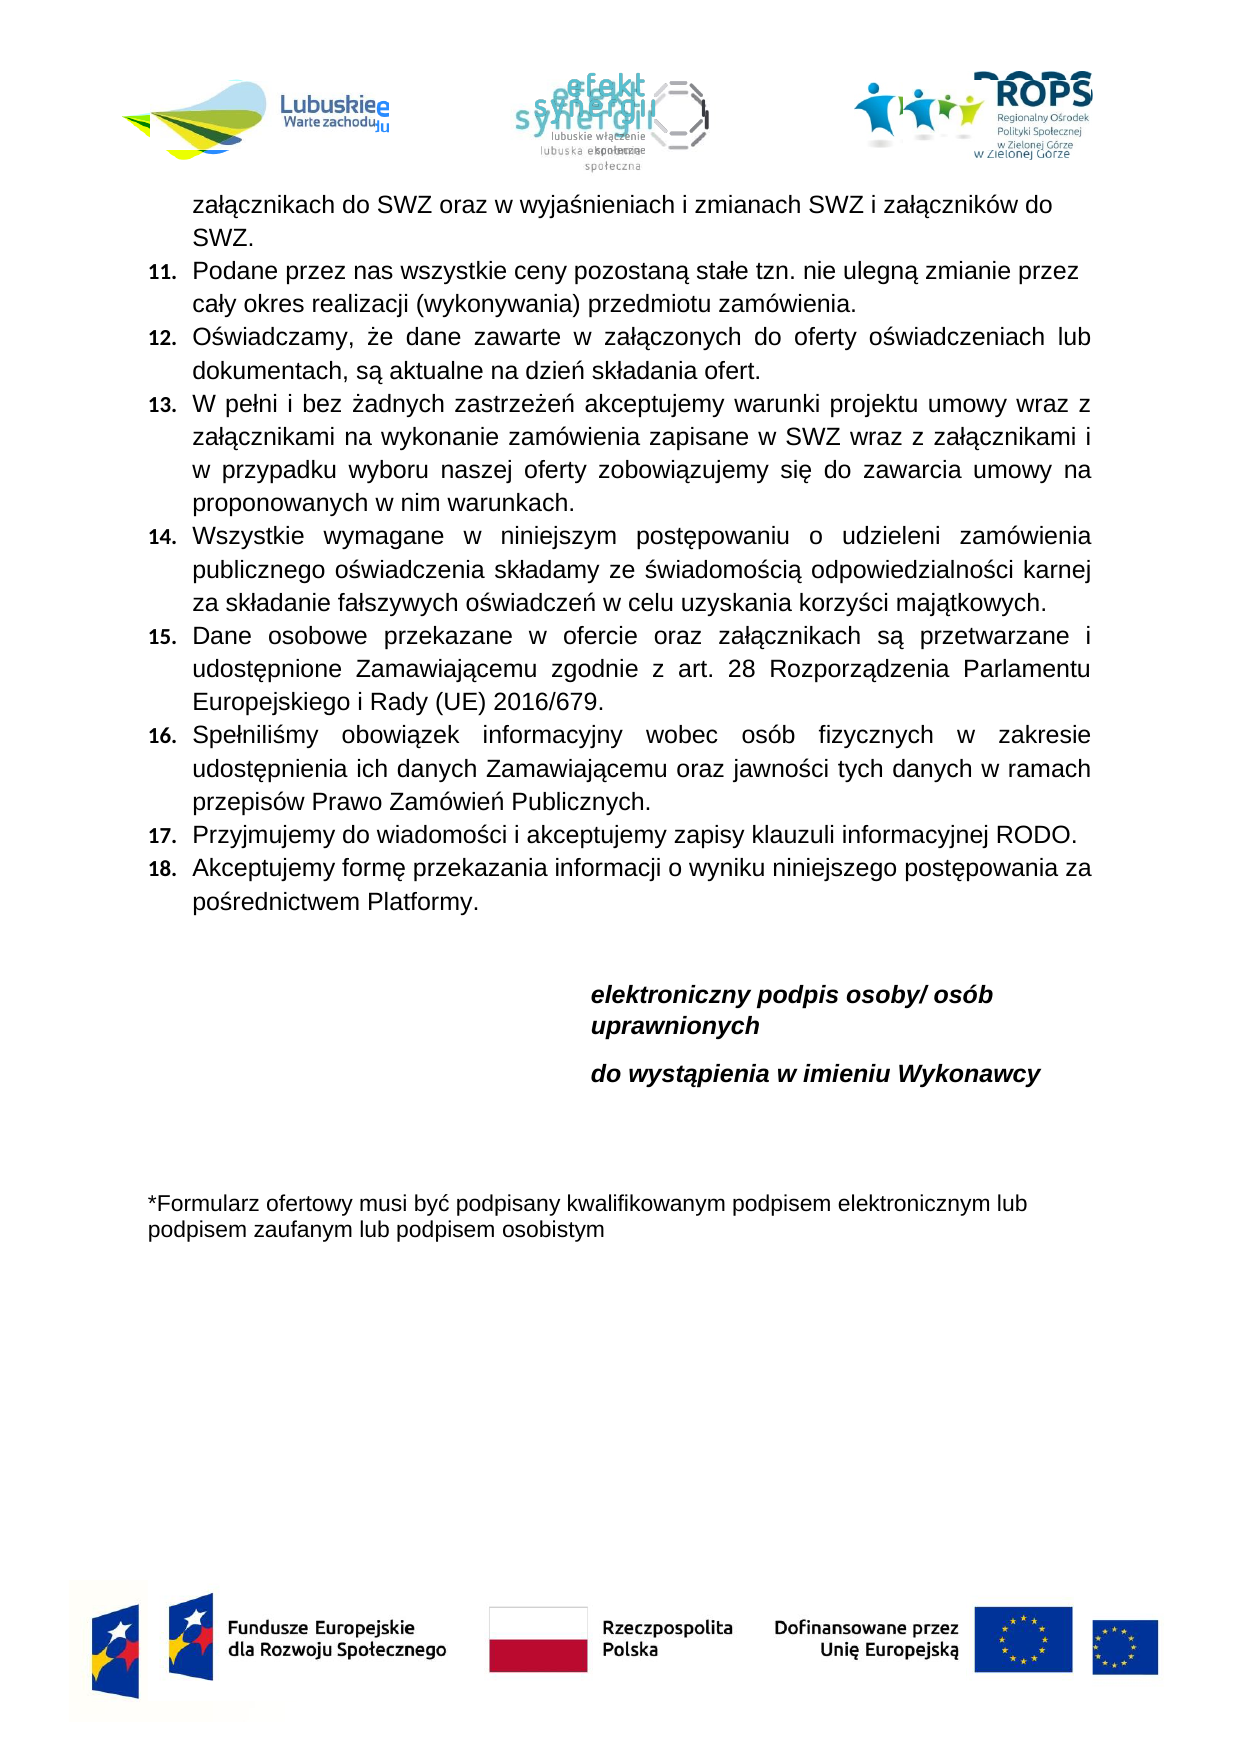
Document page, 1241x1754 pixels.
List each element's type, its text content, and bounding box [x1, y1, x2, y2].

list Przyjmujemy do wiadomości i akceptujemy zapisy klauzuli informacyjnej RODO. [148, 819, 1093, 849]
picture [68, 1580, 336, 1722]
picture [854, 71, 1093, 160]
list Oświadczamy, że dane zawarte w załączonych do oferty oświadczeniach lub dokumentach, są aktualne na dzień składania ofert. [148, 322, 1093, 384]
list Akceptujemy formę przekazania informacji o wyniku niniejszego postępowania za pośrednictwem Platformy. [148, 853, 1093, 915]
list Wszystkie wymagane w niniejszym postępowaniu o udzieleni zamówienia publicznego oświadczenia składamy ze świadomością odpowiedzialności karnej za składanie fałszywych oświadczeń w celu uzyskania korzyści majątkowych. [148, 521, 1093, 616]
list W pełni i bez żadnych zastrzeżeń akceptujemy warunki projektu umowy wraz z załącznikami na wykonanie zamówienia zapisane w SWZ wraz z załącznikami i w przypadku wyboru naszej oferty zobowiązujemy się do zawarcia umowy na proponowanych w nim warunkach. [148, 389, 1093, 517]
picture [121, 79, 389, 160]
text *Formularz ofertowy musi być podpisany kwalifikowanym podpisem elektronicznym lub podpisem zaufanym lub podpisem osobistym [148, 1190, 1093, 1243]
list Podane przez nas wszystkie ceny pozostaną stałe tzn. nie ulegną zmianie przez cały okres realizacji (wykonywania) przedmiotu zamówienia. [148, 256, 1093, 318]
list Spełniliśmy obowiązek informacyjny wobec osób fizycznych w zakresie udostępnienia ich danych Zamawiającemu oraz jawności tych danych w ramach przepisów Prawo Zamówień Publicznych. [148, 720, 1093, 815]
picture [1093, 1602, 1177, 1693]
text elektroniczny podpis osoby/ osób uprawnionych [591, 980, 1093, 1039]
picture [487, 63, 738, 186]
text do wystąpienia w imieniu Wykonawcy [591, 1058, 1093, 1087]
list Dane osobowe przekazane w ofercie oraz załącznikach są przetwarzane i udostępnione Zamawiającemu zgodnie z art. 28 Rozporządzenia Parlamentu Europejskiego i Rady (UE) 2016/679. [148, 621, 1093, 716]
